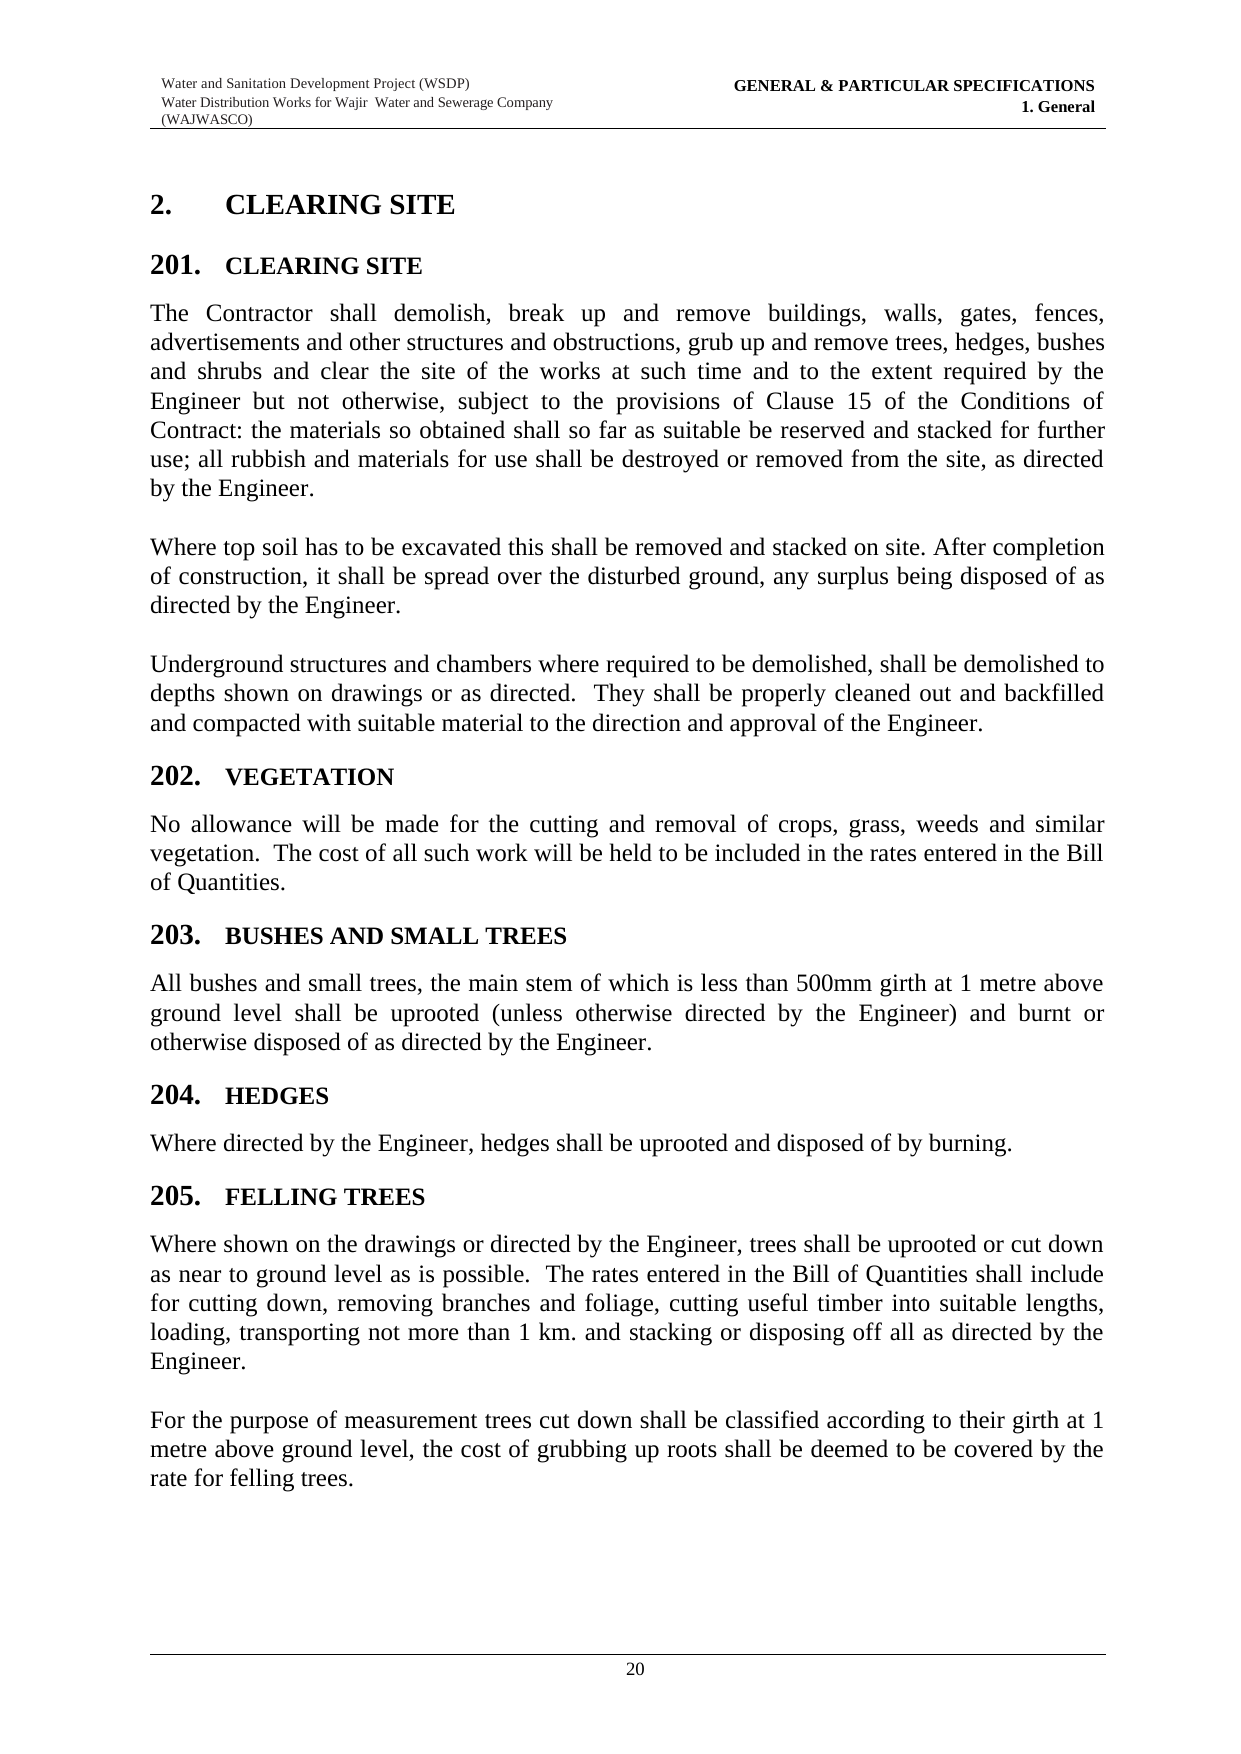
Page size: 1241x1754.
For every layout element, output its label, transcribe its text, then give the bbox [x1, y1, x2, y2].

text No allowance will be made for the cutting and removal of crops, grass, weeds and similar vegetation. The cost of all such work will be held to be included in the rates entered in the Bill of Quantities. [150, 809, 1106, 896]
subtitle CLEARING SITE [150, 187, 1106, 221]
subtitle HEDGES [150, 1077, 1106, 1111]
text For the purpose of measurement trees cut down shall be classified according to their girth at 1 metre above ground level, the cost of grubbing up roots shall be deemed to be covered by the rate for felling trees. [150, 1405, 1106, 1492]
text Underground structures and chambers where required to be demolished, shall be demolished to depths shown on drawings or as directed. They shall be properly cleaned out and backfilled and compacted with suitable material to the direction and approval of the Engineer. [150, 649, 1106, 736]
subtitle CLEARING SITE [150, 247, 1106, 280]
text The Contractor shall demolish, break up and remove buildings, walls, gates, fences, advertisements and other structures and obstructions, grub up and remove trees, hedges, bushes and shrubs and clear the site of the works at such time and to the extent required by the Engineer but not otherwise, subject to the provisions of Clause 15 of the Conditions of Contract: the materials so obtained shall so far as suitable be reserved and stacked for further use; all rubbish and materials for use shall be destroyed or removed from the site, as directed by the Engineer. [150, 298, 1106, 502]
subtitle BUSHES AND SMALL TREES [150, 917, 1106, 951]
text All bushes and small trees, the main stem of which is less than 500mm girth at 1 metre above ground level shall be uprooted (unless otherwise directed by the Engineer) and burnt or otherwise disposed of as directed by the Engineer. [150, 968, 1106, 1056]
text Where shown on the drawings or directed by the Engineer, trees shall be uprooted or cut down as near to ground level as is possible. The rates entered in the Bill of Quantities shall include for cutting down, removing branches and foliage, cutting useful timber into suitable lengths, loading, transporting not more than 1 km. and stacking or disposing off all as directed by the Engineer. [150, 1229, 1106, 1375]
text Where top soil has to be excavated this shall be removed and stacked on site. After completion of construction, it shall be spread over the disturbed ground, any surplus being disposed of as directed by the Engineer. [150, 532, 1106, 619]
subtitle FELLING TREES [150, 1178, 1106, 1212]
text Where directed by the Engineer, hedges shall be uprooted and disposed of by burning. [150, 1128, 1106, 1157]
subtitle VEGETATION [150, 758, 1106, 791]
